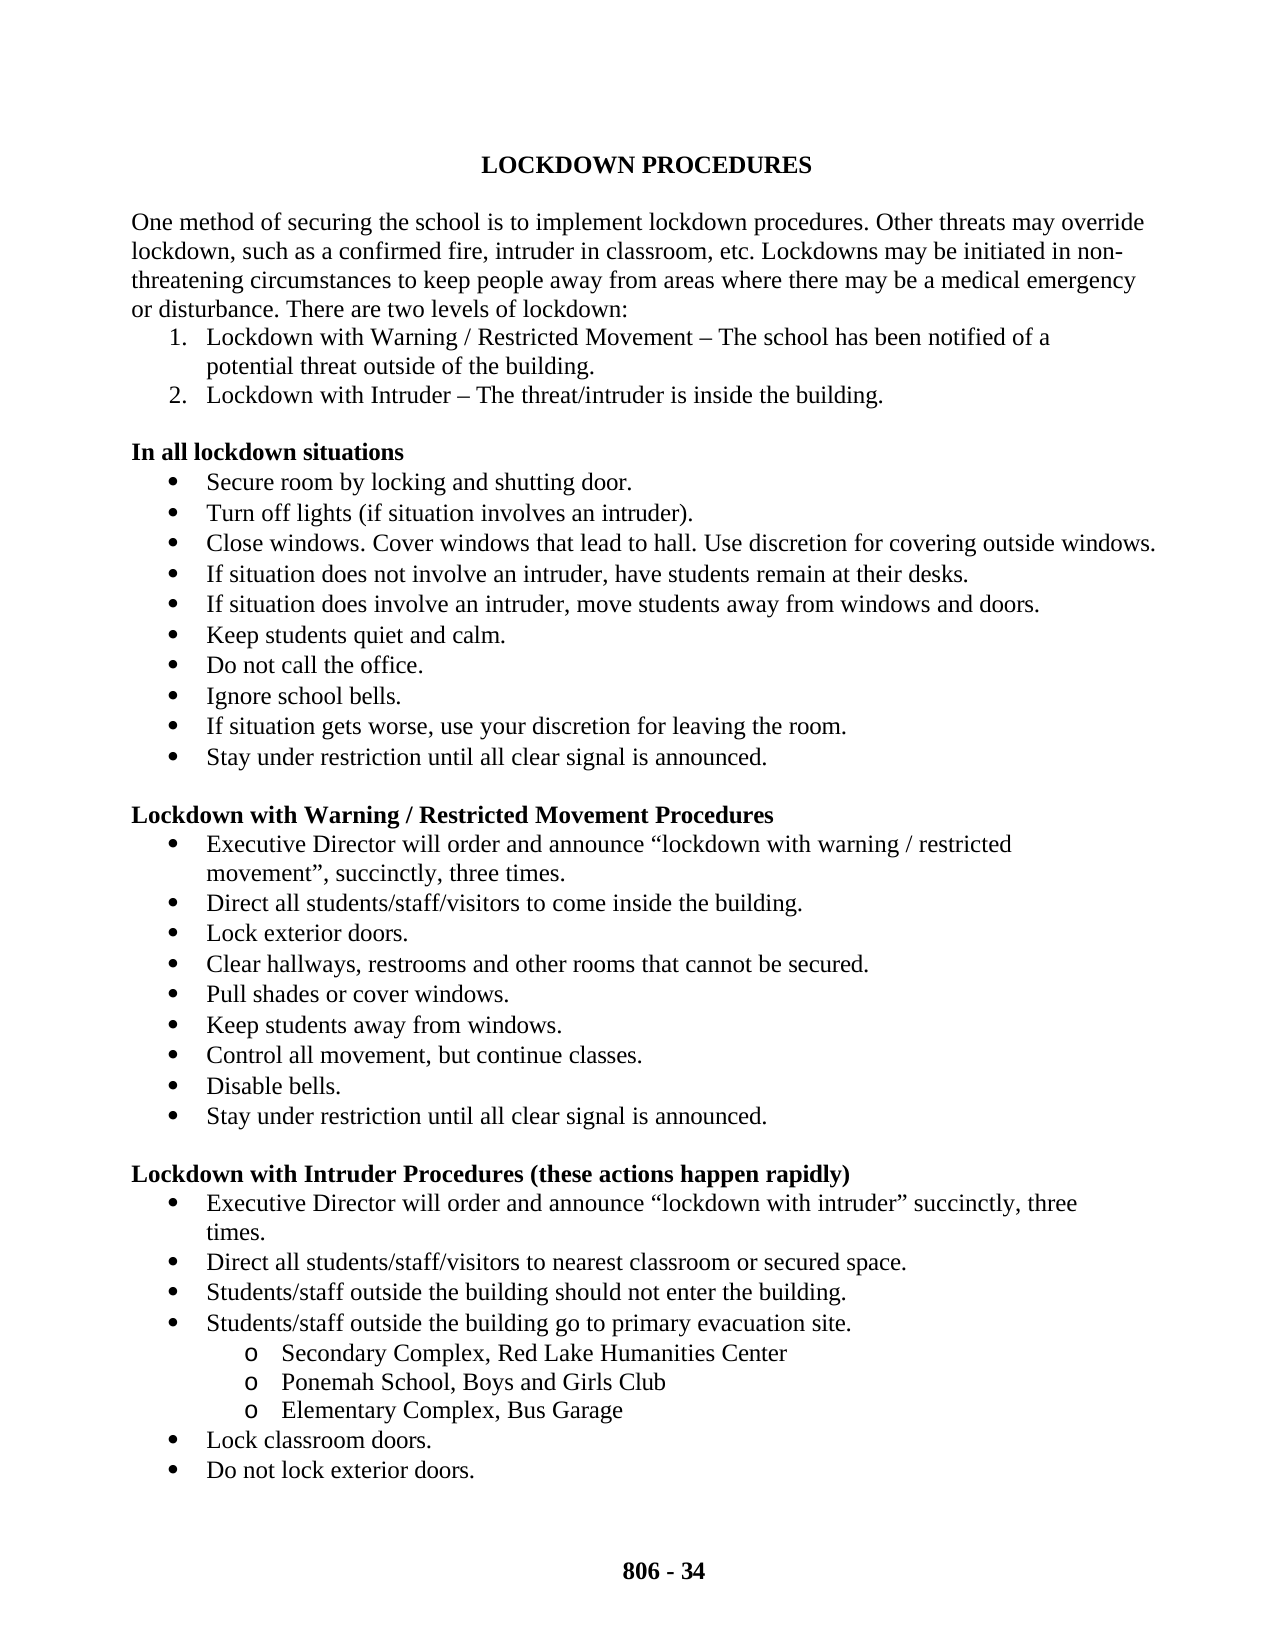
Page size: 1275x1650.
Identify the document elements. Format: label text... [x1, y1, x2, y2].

list Do not call the office. [169, 649, 1198, 680]
list Turn off lights (if situation involves an intruder). [169, 497, 1198, 527]
subtitle Lockdown with Warning / Restricted Movement Procedures [131, 800, 1198, 829]
subtitle Lockdown with Intruder Procedures (these actions happen rapidly) [131, 1159, 1198, 1188]
list Secure room by locking and shutting door. [169, 466, 1198, 497]
list If situation does involve an intruder, move students away from windows and doors. [169, 588, 1198, 619]
list Lock classroom doors. [169, 1425, 1198, 1454]
list Ignore school bells. [169, 680, 1198, 710]
list Direct all students/staff/visitors to come inside the building. [169, 887, 1198, 917]
list Clear hallways, restrooms and other rooms that cannot be secured. [169, 948, 1198, 978]
list If situation gets worse, use your discretion for leaving the room. [169, 710, 1198, 741]
subtitle In all lockdown situations [131, 437, 1198, 466]
list Executive Director will order and announce “lockdown with warning / restricted movement”, succinctly, three times. [169, 829, 1049, 887]
list Close windows. Cover windows that lead to hall. Use discretion for covering outside windows. [169, 527, 1198, 558]
list If situation does not involve an intruder, have students remain at their desks. [169, 558, 1198, 588]
list Pull shades or cover windows. [169, 978, 1198, 1009]
list Control all movement, but continue classes. [169, 1039, 1198, 1070]
list Keep students quiet and calm. [169, 619, 1198, 649]
list Lockdown with Intruder – The threat/intruder is inside the building. [169, 380, 1198, 409]
list Executive Director will order and announce “lockdown with intruder” succinctly, three times. [169, 1188, 1115, 1246]
list Lock exterior doors. [169, 917, 1198, 948]
list Elementary Complex, Bus Garage [244, 1396, 1198, 1425]
list Lockdown with Warning / Restricted Movement – The school has been notified of a potential threat outside of the building. [169, 322, 1143, 380]
list Do not lock exterior doors. [169, 1454, 1198, 1485]
list Students/staff outside the building should not enter the building. [169, 1276, 1198, 1307]
list Disable bells. [169, 1070, 1198, 1100]
list Ponemah School, Boys and Girls Club [244, 1367, 1198, 1396]
list Students/staff outside the building go to primary evacuation site. [169, 1307, 1198, 1337]
subtitle LOCKDOWN PROCEDURES [272, 150, 1021, 179]
list Stay under restriction until all clear signal is announced. [169, 1100, 1198, 1131]
list Keep students away from windows. [169, 1009, 1198, 1039]
list Stay under restriction until all clear signal is announced. [169, 741, 1198, 771]
list Secondary Complex, Red Lake Humanities Center [244, 1337, 1198, 1367]
text One method of securing the school is to implement lockdown procedures. Other threats may override lockdown, such as a confirmed fire, intruder in classroom, etc. Lockdowns may be initiated in non- threatening circumstances to keep people away from areas where there may be a medical emergency or disturbance. There are two levels of lockdown: [131, 207, 1149, 322]
list Direct all students/staff/visitors to nearest classroom or secured space. [169, 1246, 1198, 1276]
